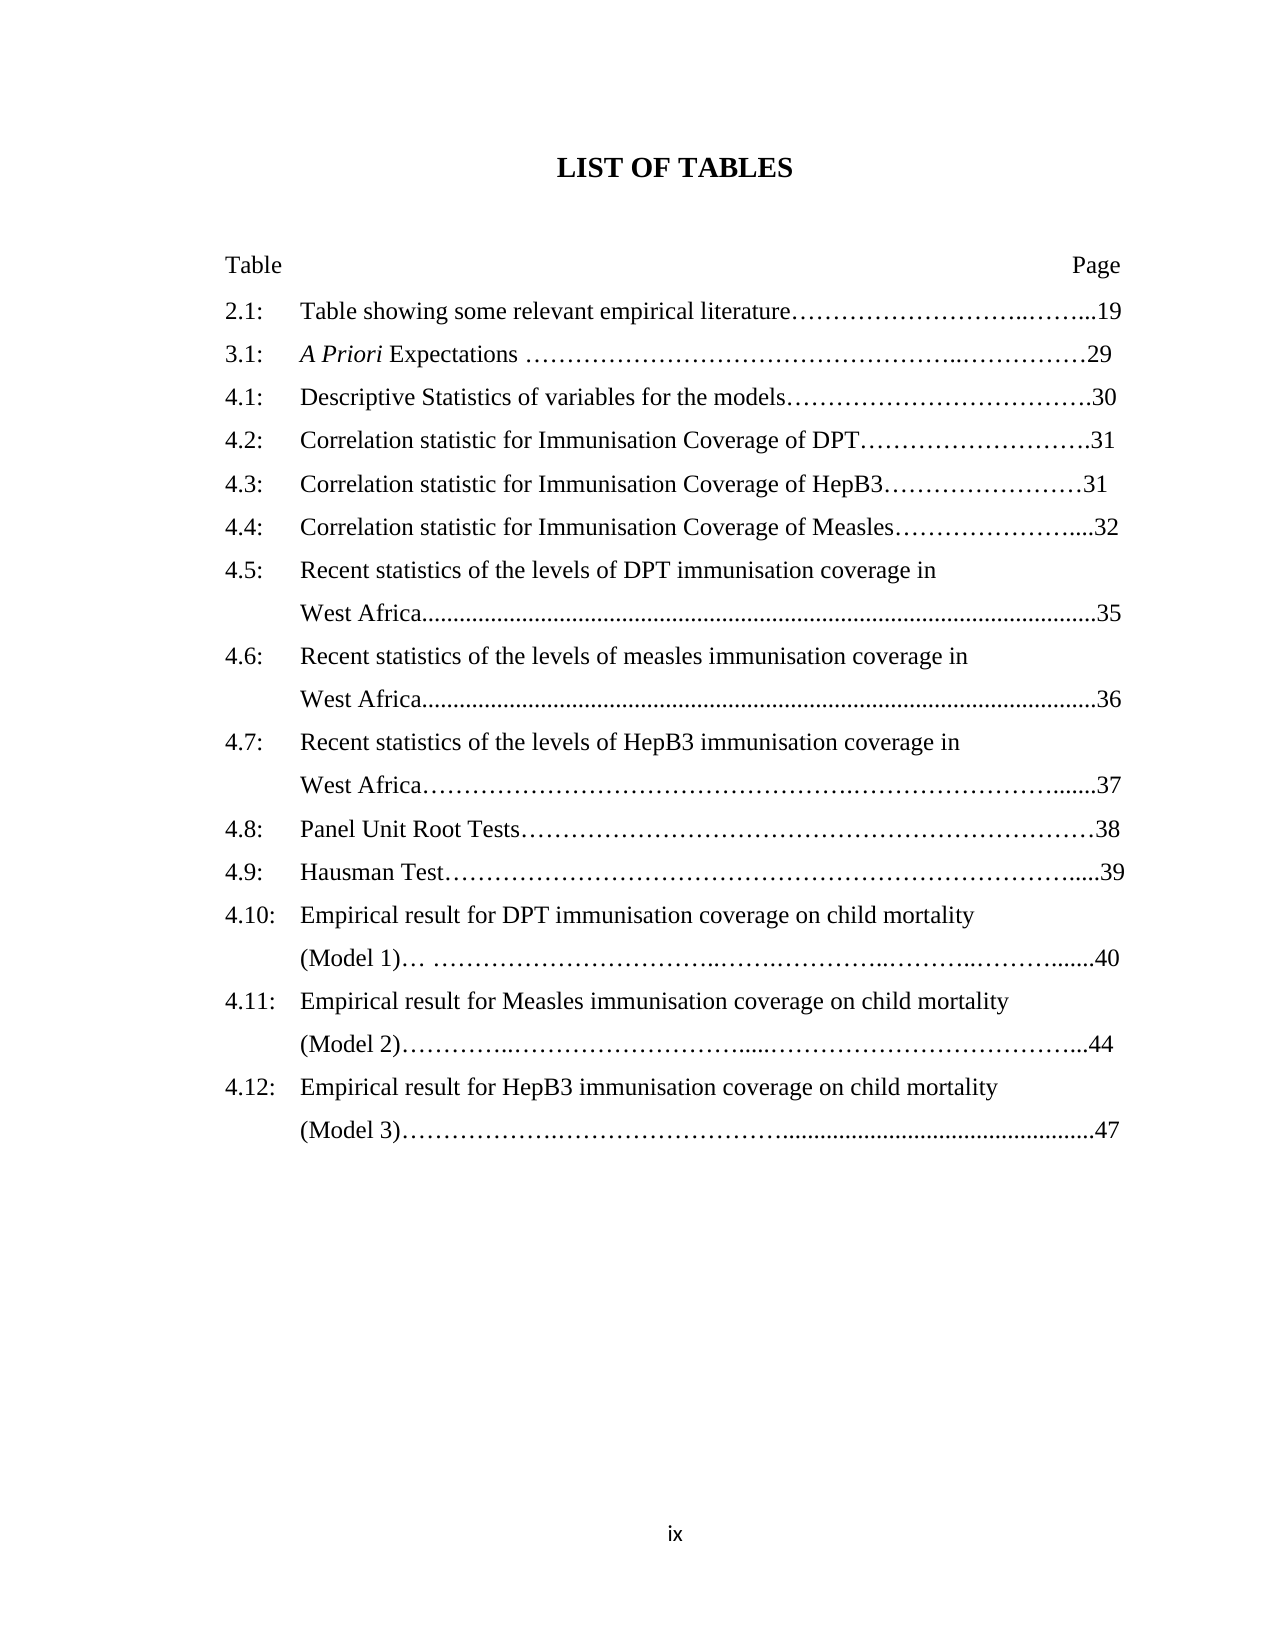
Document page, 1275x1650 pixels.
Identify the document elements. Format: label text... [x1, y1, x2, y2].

text 4.11: Empirical result for Measles immunisation coverage on child mortality [225, 986, 1125, 1015]
text 4.4: Correlation statistic for Immunisation Coverage of Measles…………………....32 [225, 512, 1125, 541]
text West Africa…………………………………………….…………………….......37 [300, 771, 1125, 799]
text LIST OF TABLES [225, 150, 1125, 183]
text 4.10: Empirical result for DPT immunisation coverage on child mortality [225, 900, 1125, 929]
text Table Page [225, 251, 1125, 279]
text 4.3: Correlation statistic for Immunisation Coverage of HepB3……………………31 [225, 469, 1125, 497]
text 4.5: Recent statistics of the levels of DPT immunisation coverage in [225, 555, 1125, 584]
text (Model 3)……………….………………………..................................................47 [225, 1116, 1125, 1144]
text (Model 2)…………..……………………….....………………………………...44 [225, 1029, 1125, 1058]
text 3.1: A Priori Expectations ……………………………………………..……………29 [225, 339, 1125, 368]
text 2.1: Table showing some relevant empirical literature………………………..……...19 [225, 296, 1125, 325]
text 4.8: Panel Unit Root Tests……………………………………………………………38 [225, 814, 1125, 842]
text 4.6: Recent statistics of the levels of measles immunisation coverage in [225, 641, 1125, 670]
text 4.12: Empirical result for HepB3 immunisation coverage on child mortality [225, 1072, 1125, 1101]
text West Africa............................................................................................................36 [300, 684, 1125, 713]
text 4.9: Hausman Test………………………………………………………………….....39 [225, 857, 1125, 886]
text 4.7: Recent statistics of the levels of HepB3 immunisation coverage in [225, 727, 1125, 756]
text West Africa............................................................................................................35 [300, 598, 1125, 627]
text 4.1: Descriptive Statistics of variables for the models……………………………….30 [225, 382, 1125, 411]
text (Model 1)… ……………………………..…….…………..………..……….......40 [225, 943, 1125, 972]
text 4.2: Correlation statistic for Immunisation Coverage of DPT……………………….31 [225, 426, 1125, 454]
